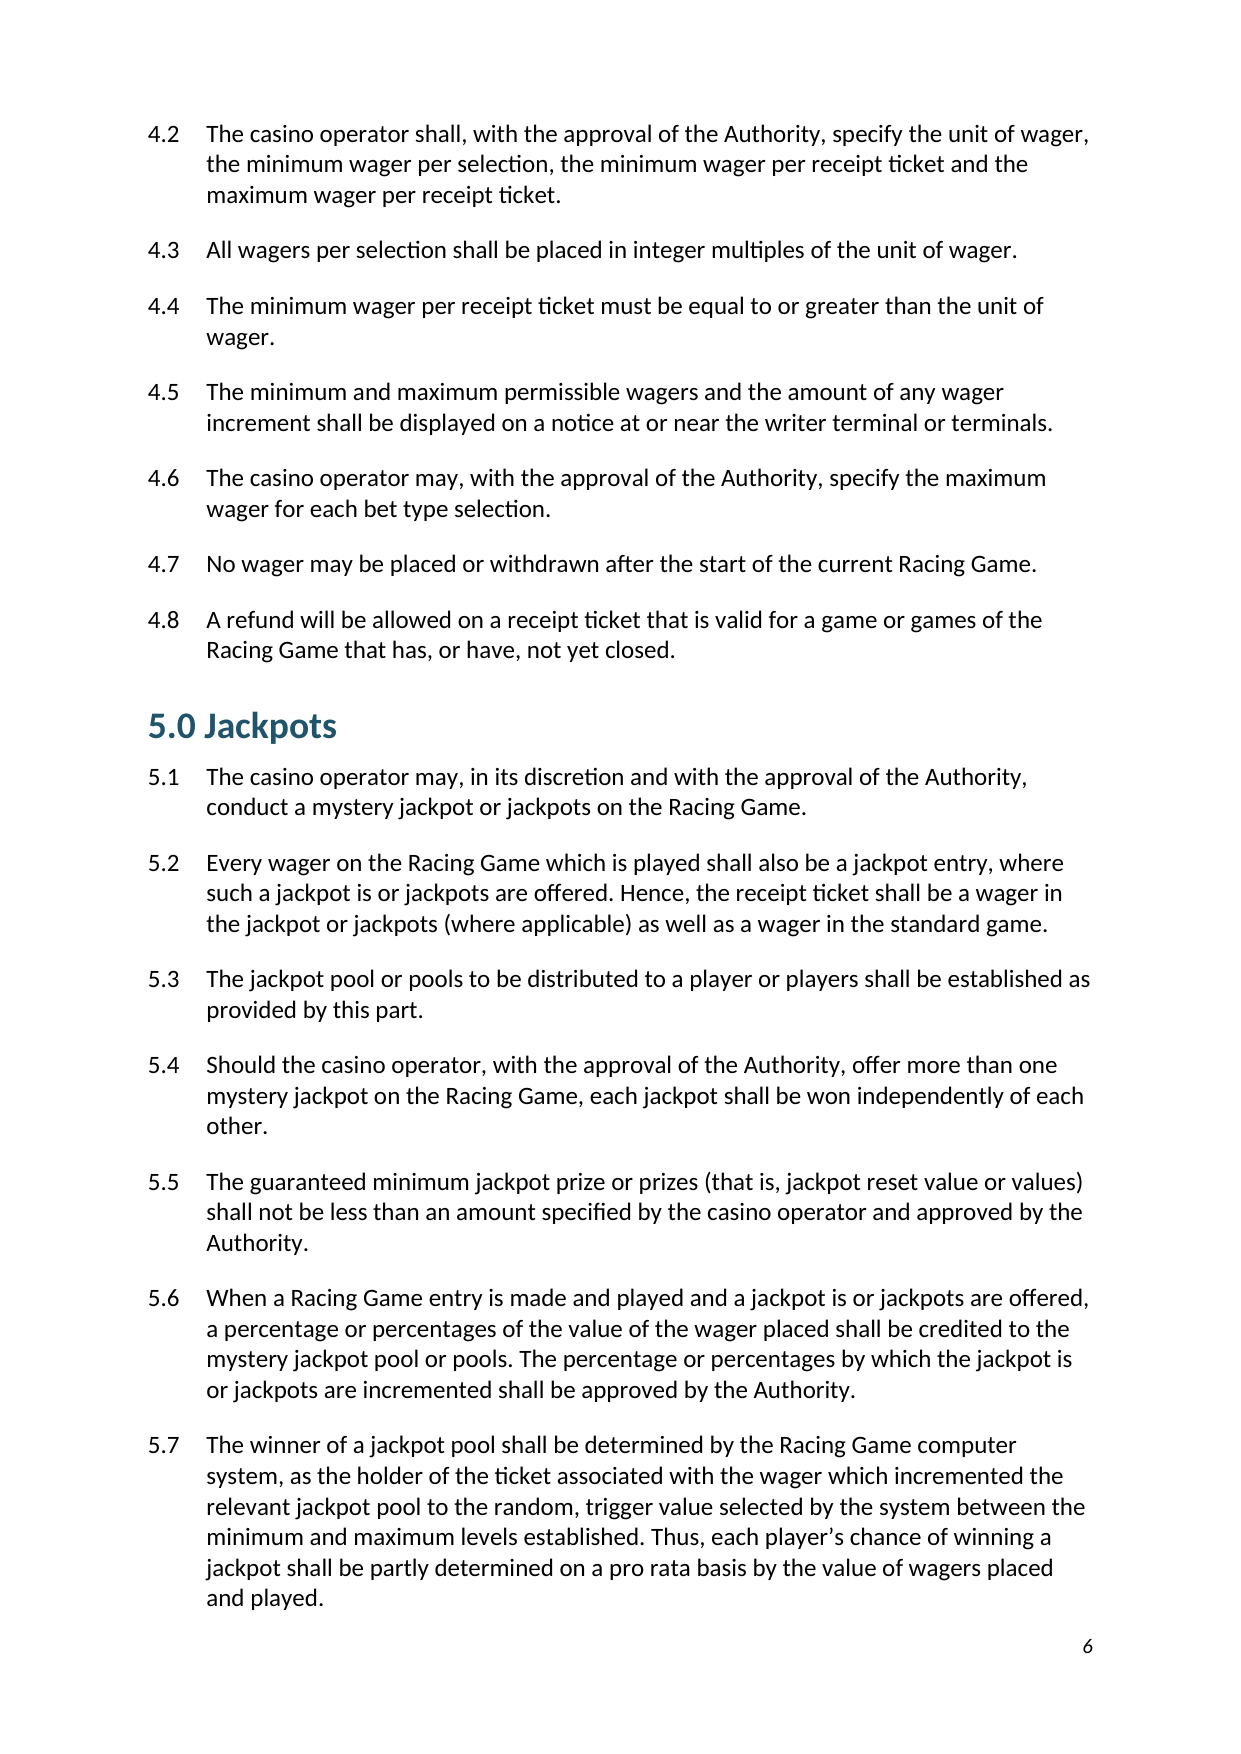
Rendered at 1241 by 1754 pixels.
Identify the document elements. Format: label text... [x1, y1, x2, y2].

text 5.7 The winner of a jackpot pool shall be determined by the Racing Game computer system, as the holder of the ticket associated with the wager which incremented the relevant jackpot pool to the random, trigger value selected by the system between the minimum and maximum levels established. Thus, each player’s chance of winning a jackpot shall be partly determined on a pro rata basis by the value of wagers placed and played. [148, 1429, 1092, 1613]
text 5.6 When a Racing Game entry is made and played and a jackpot is or jackpots are offered, a percentage or percentages of the value of the wager placed shall be credited to the mystery jackpot pool or pools. The percentage or percentages by which the jackpot is or jackpots are incremented shall be approved by the Authority. [148, 1282, 1092, 1404]
text 5.4 Should the casino operator, with the approval of the Authority, offer more than one mystery jackpot on the Racing Game, each jackpot shall be won independently of each other. [148, 1049, 1092, 1141]
text 4.6 The casino operator may, with the approval of the Authority, specify the maximum wager for each bet type selection. [148, 462, 1092, 523]
text 5.1 The casino operator may, in its discretion and with the approval of the Authority, conduct a mystery jackpot or jackpots on the Racing Game. [148, 761, 1092, 822]
text 4.3 All wagers per selection shall be placed in integer multiples of the unit of wager. [148, 235, 1092, 265]
text 4.4 The minimum wager per receipt ticket must be equal to or greater than the unit of wager. [148, 290, 1092, 351]
subtitle 5.0 Jackpots [148, 702, 1092, 748]
text 4.2 The casino operator shall, with the approval of the Authority, specify the unit of wager, the minimum wager per selection, the minimum wager per receipt ticket and the maximum wager per receipt ticket. [148, 118, 1092, 210]
text 5.2 Every wager on the Racing Game which is played shall also be a jackpot entry, where such a jackpot is or jackpots are offered. Hence, the receipt ticket shall be a wager in the jackpot or jackpots (where applicable) as well as a wager in the standard game. [148, 847, 1092, 938]
text 5.5 The guaranteed minimum jackpot prize or prizes (that is, jackpot reset value or values) shall not be less than an amount specified by the casino operator and approved by the Authority. [148, 1166, 1092, 1257]
text 5.3 The jackpot pool or pools to be distributed to a player or players shall be established as provided by this part. [148, 963, 1092, 1024]
text 4.8 A refund will be allowed on a receipt ticket that is valid for a game or games of the Racing Game that has, or have, not yet closed. [148, 604, 1092, 665]
text 4.5 The minimum and maximum permissible wagers and the amount of any wager increment shall be displayed on a notice at or near the writer terminal or terminals. [148, 376, 1092, 437]
text 4.7 No wager may be placed or withdrawn after the start of the current Racing Game. [148, 548, 1092, 579]
